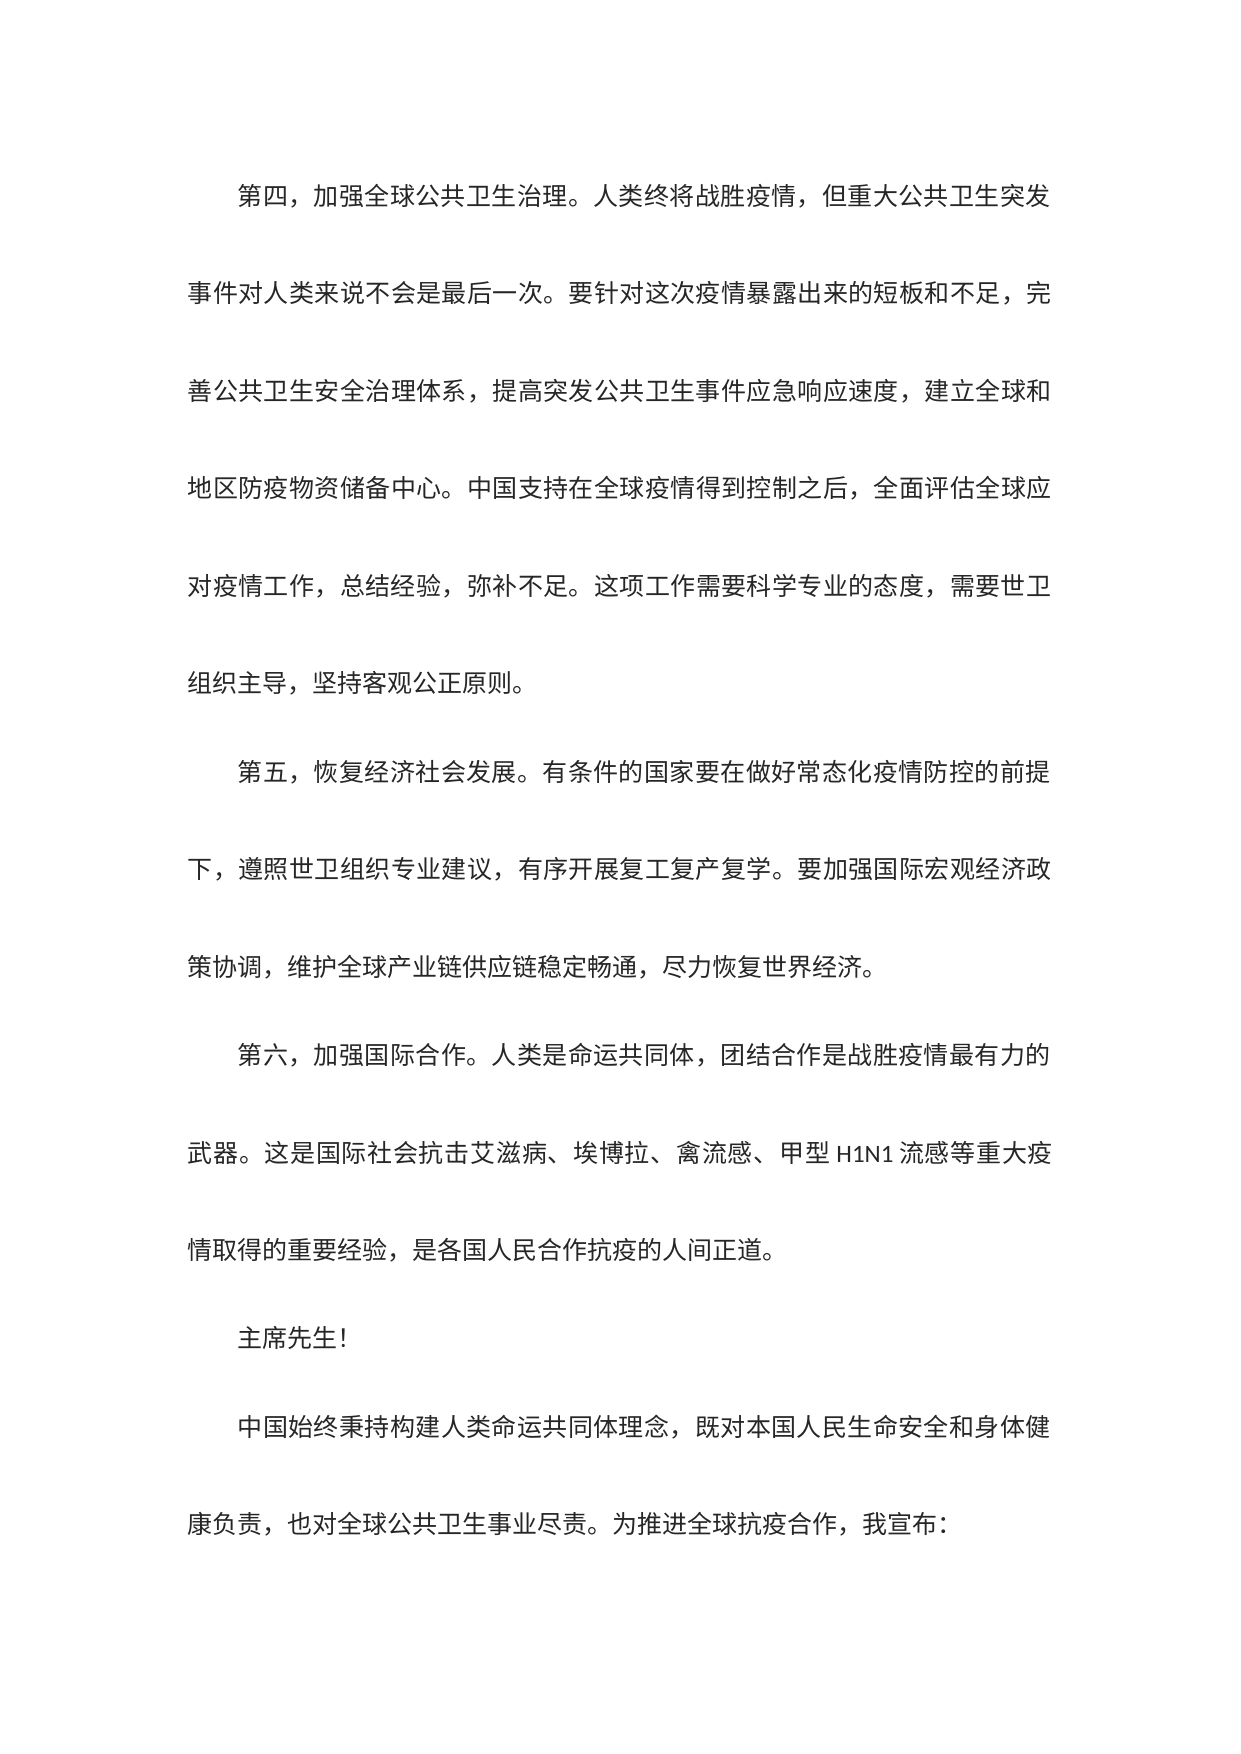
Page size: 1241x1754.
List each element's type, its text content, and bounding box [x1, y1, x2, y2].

text 主席先生！ [187, 1304, 1053, 1369]
text 第四，加强全球公共卫生治理。人类终将战胜疫情，但重大公共卫生突发事件对人类来说不会是最后一次。要针对这次疫情暴露出来的短板和不足，完善公共卫生安全治理体系，提高突发公共卫生事件应急响应速度，建立全球和地区防疫物资储备中心。中国支持在全球疫情得到控制之后，全面评估全球应对疫情工作，总结经验，弥补不足。这项工作需要科学专业的态度，需要世卫组织主导，坚持客观公正原则。 [187, 162, 1053, 714]
text 中国始终秉持构建人类命运共同体理念，既对本国人民生命安全和身体健康负责，也对全球公共卫生事业尽责。为推进全球抗疫合作，我宣布： [187, 1393, 1053, 1555]
text 第五，恢复经济社会发展。有条件的国家要在做好常态化疫情防控的前提下，遵照世卫组织专业建议，有序开展复工复产复学。要加强国际宏观经济政策协调，维护全球产业链供应链稳定畅通，尽力恢复世界经济。 [187, 738, 1053, 998]
text 第六，加强国际合作。人类是命运共同体，团结合作是战胜疫情最有力的武器。这是国际社会抗击艾滋病、埃博拉、禽流感、甲型H1N1流感等重大疫情取得的重要经验，是各国人民合作抗疫的人间正道。 [187, 1021, 1053, 1281]
